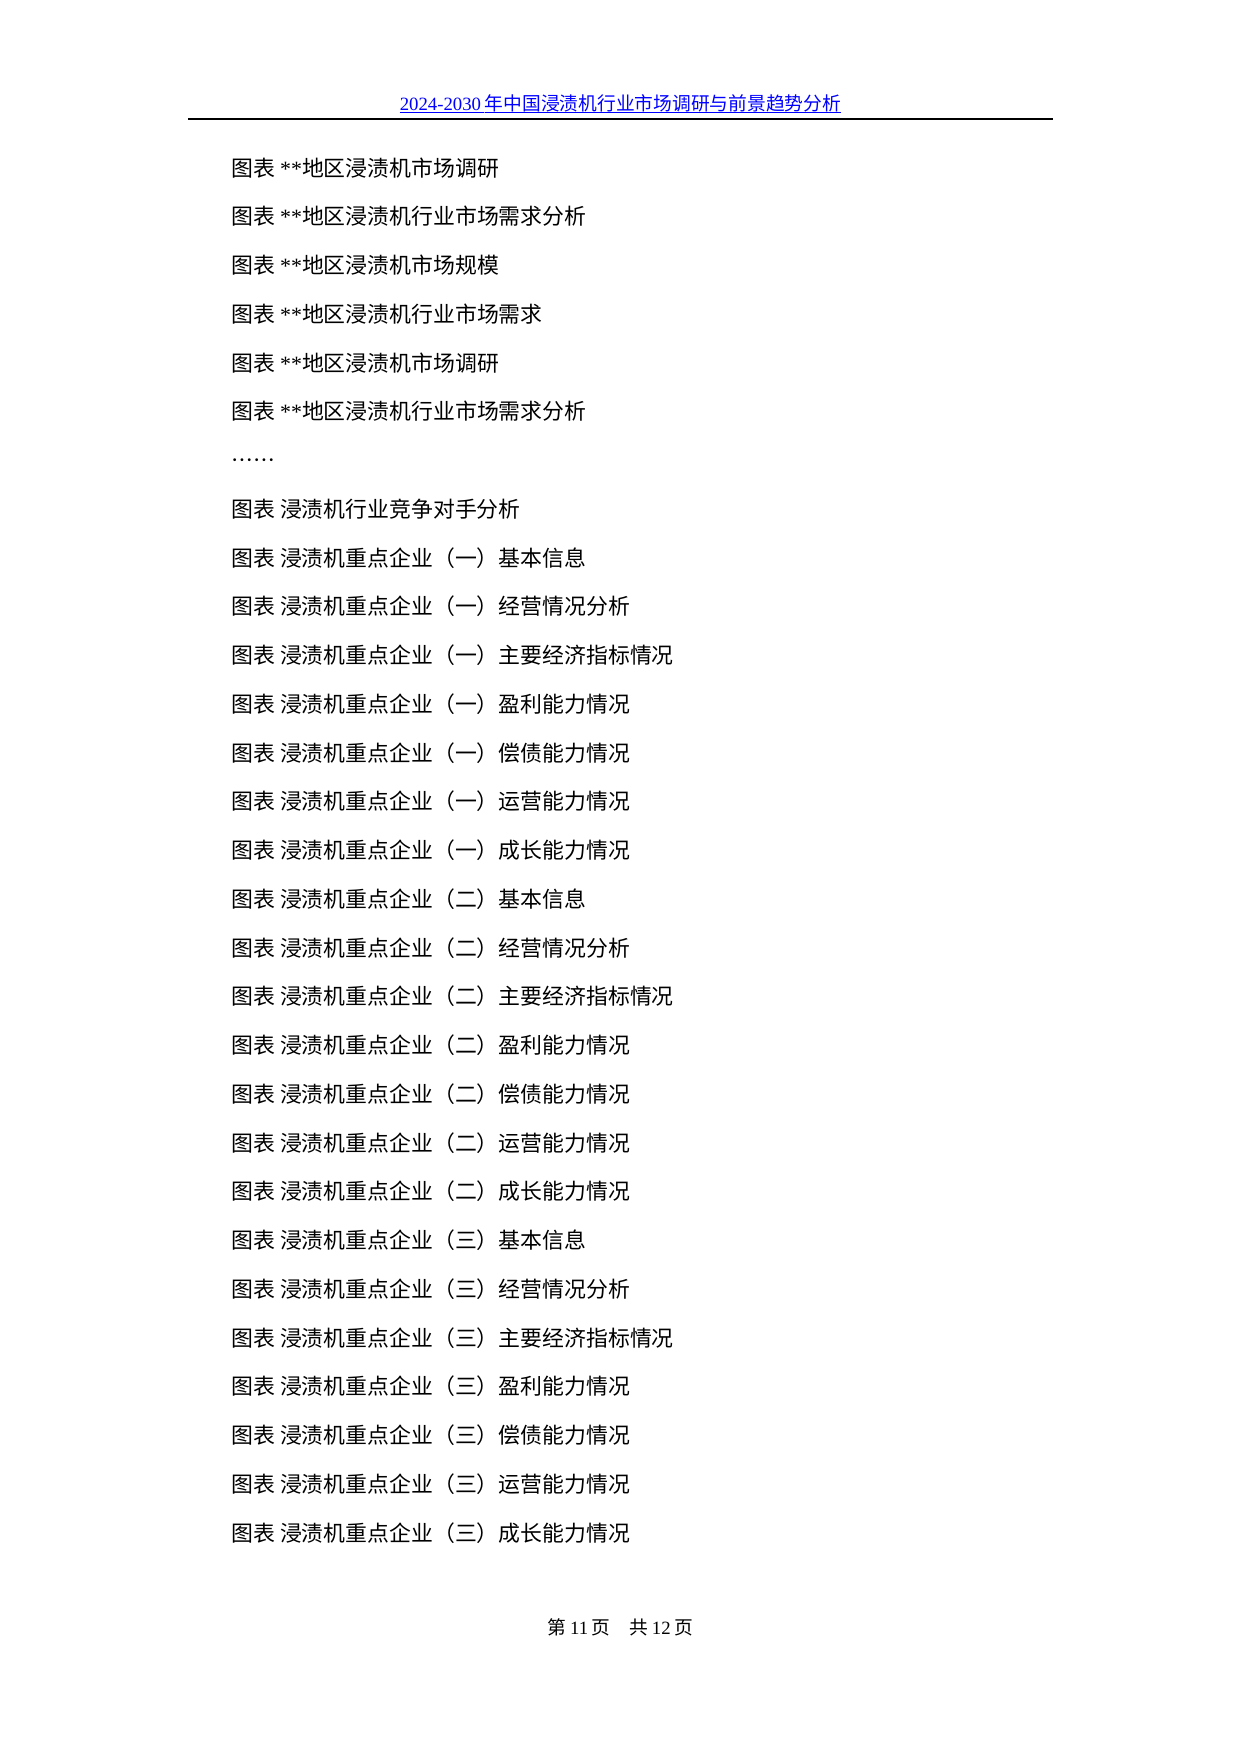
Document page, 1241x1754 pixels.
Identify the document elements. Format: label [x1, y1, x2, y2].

text [187, 150, 1053, 1548]
